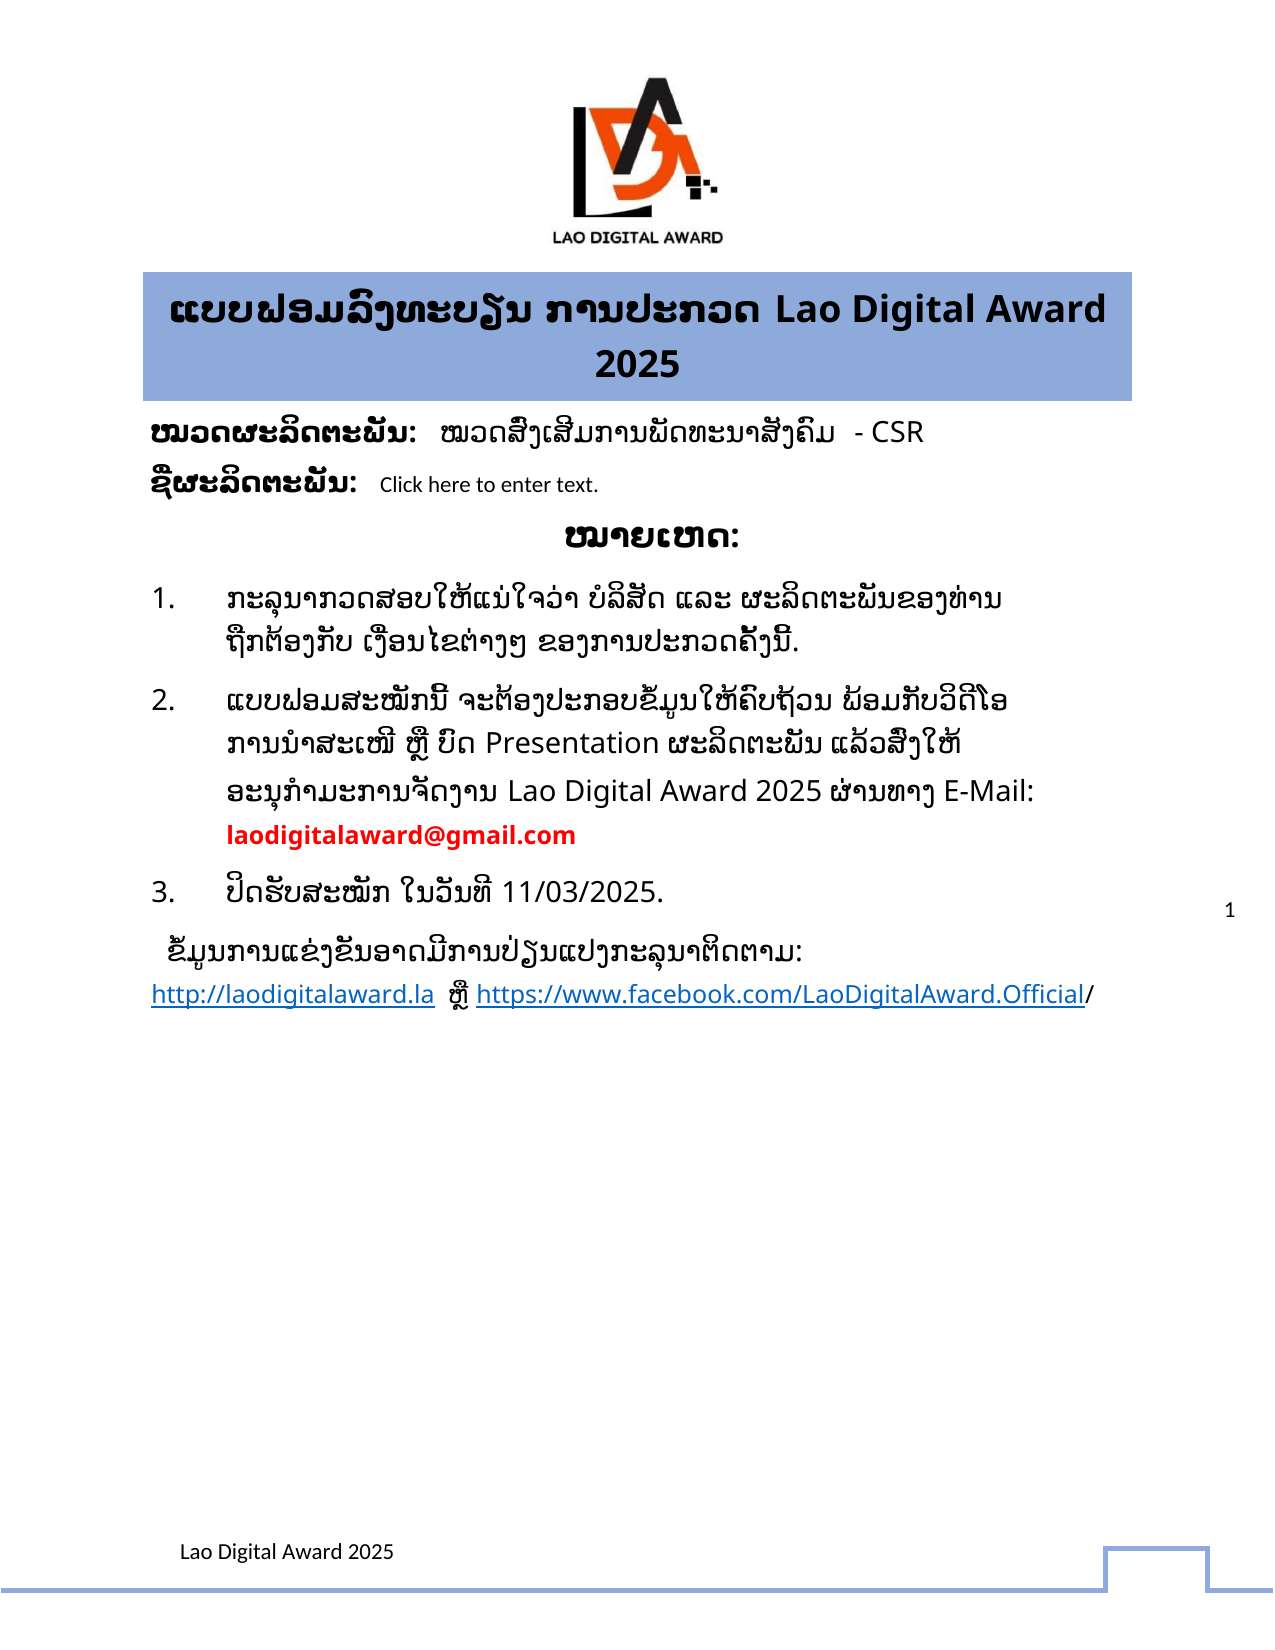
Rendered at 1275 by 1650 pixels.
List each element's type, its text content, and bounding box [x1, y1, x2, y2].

picture [545, 73, 730, 254]
table_header ແບບຟອມລົງທະບຽນ ການປະກວດ Lao Digital Award 2025 [143, 272, 1132, 401]
table_header ໝາຍເຫດ: ກະລຸນາກວດສອບໃຫ້ແນ່ໃຈວ່າ ບໍລິສັດ ແລະ ຜະລິດຕະພັນຂອງທ່ານ ຖືກຕ້ອງກັບ ເງື່ອນໄຂຕ່າງໆ ຂອງການປະກວດຄັ້ງນີ້. ແບບຟອມສະໝັກນີ້ ຈະຕ້ອງປະກອບຂໍ້ມູນໃຫ້ຄົບຖ້ວນ ພ້ອມກັບວິດີໂອການນໍາສະເໜີ ຫຼື ບົດ Presentation ຜະລິດຕະພັນ ແລ້ວສົ່ງໃຫ້ອະນຸກຳມະການຈັດງານ Lao Digital Award 2025 ຜ່ານທາງ E-Mail: laodigitalaward@gmail.com ປິດຮັບສະໝັກ ໃນວັນທີ 11/03/2025. ຂໍ້ມູນການແຂ່ງຂັນອາດມີການປ່ຽນແປງກະລຸນາຕິດຕາມ: http://laodigitalaward.la ຫຼື https://www.facebook.com/LaoDigitalAward.Official/ [150, 512, 1153, 1031]
text ຊື່ຜະລິດຕະພັນ: [150, 462, 1125, 501]
text ໝວດຜະລິດຕະພັນ: [150, 412, 1125, 451]
